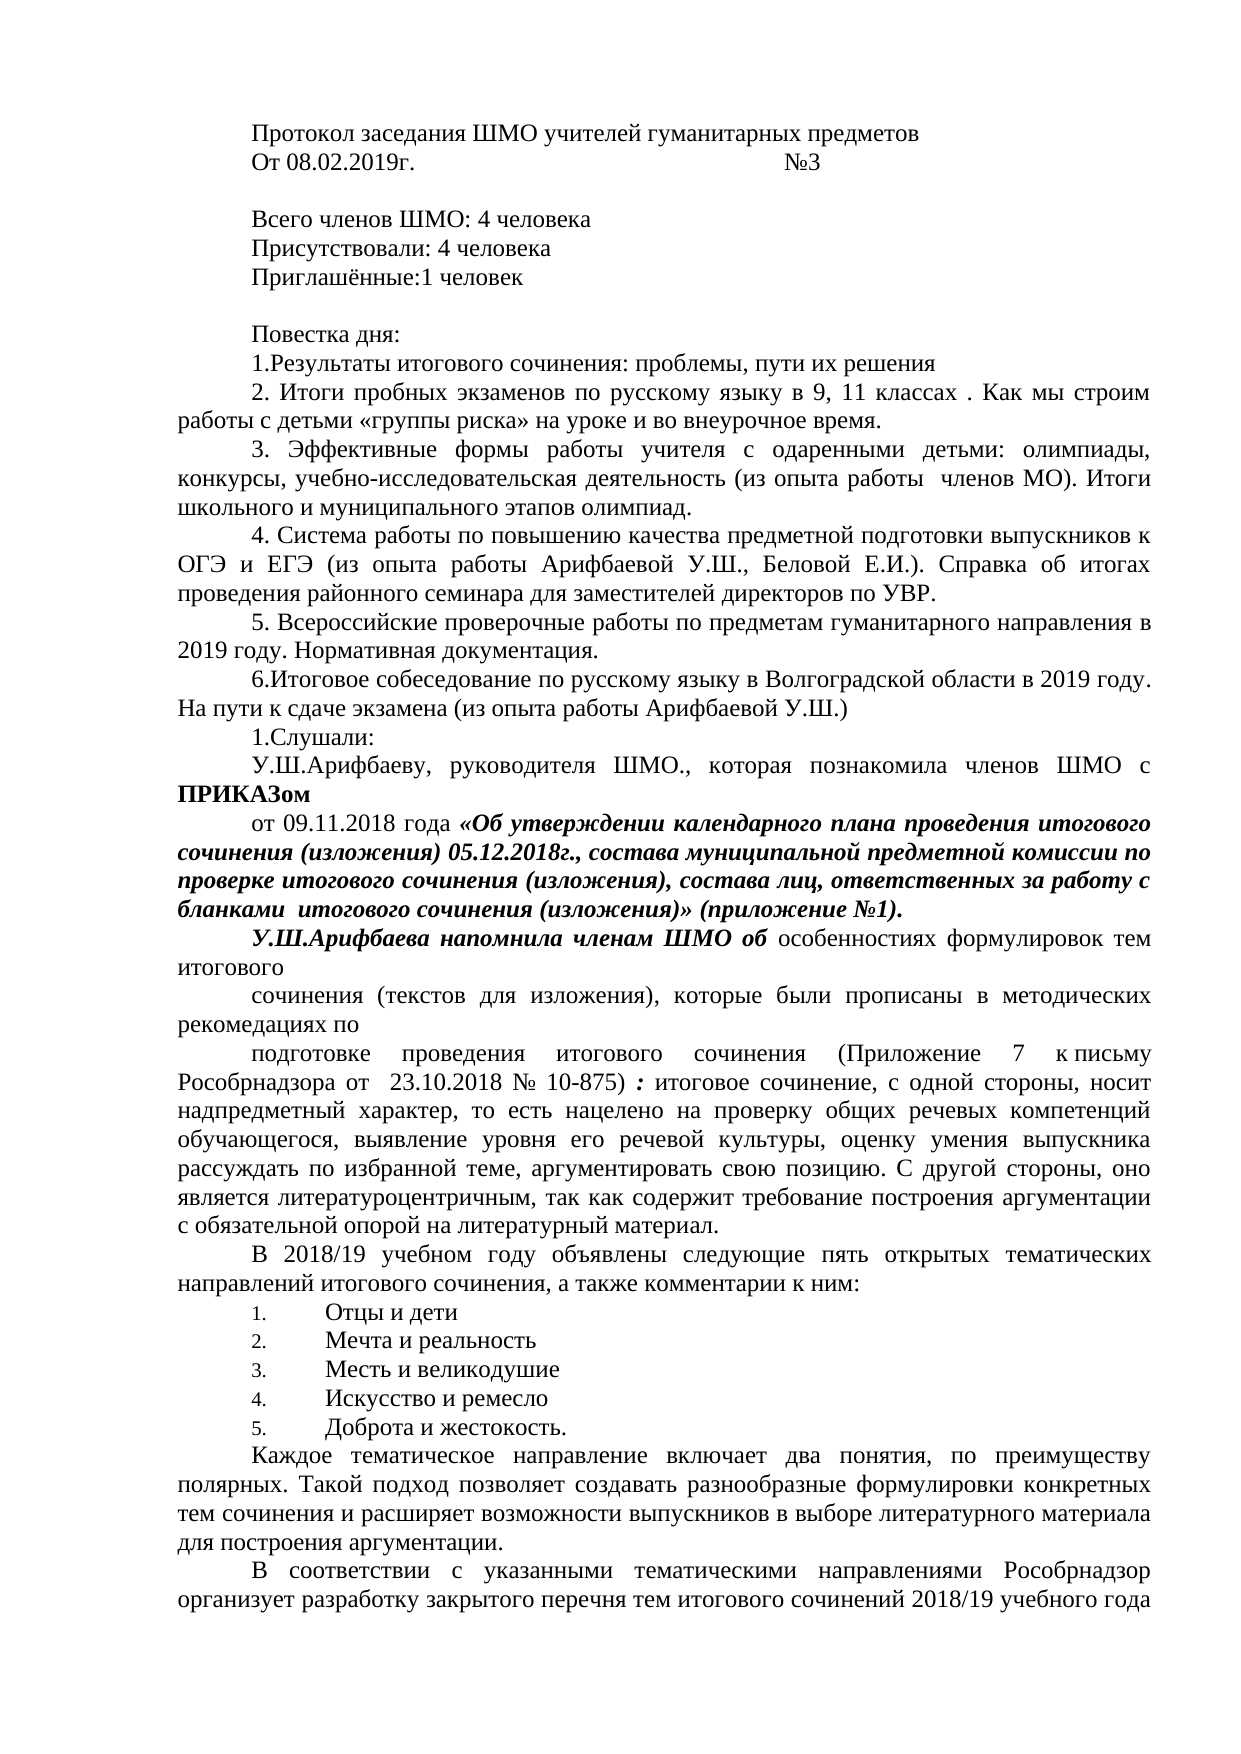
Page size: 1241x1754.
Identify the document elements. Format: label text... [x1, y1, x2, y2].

text Всего членов ШМО: 4 человека [177, 204, 1152, 233]
text Повестка дня: [177, 319, 1152, 348]
text сочинения (текстов для изложения), которые были прописаны в методических рекомедациях по [177, 981, 1152, 1038]
text 3. Эффективные формы работы учителя с одаренными детьми: олимпиады, конкурсы, учебно-исследовательская деятельность (из опыта работы членов МО). Итоги школьного и муниципального этапов олимпиад. [177, 434, 1152, 521]
text 2. Итоги пробных экзаменов по русскому языку в 9, 11 классах . Как мы строим работы с детьми «группы риска» на уроке и во внеурочное время. [177, 377, 1152, 434]
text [177, 1556, 1152, 1613]
text В 2018/19 учебном году объявлены следующие пять открытых тематических направлений итогового сочинения, а также комментарии к ним: [177, 1239, 1152, 1297]
text 6.Итоговое собеседование по русскому языку в Волгоградской области в 2019 году. На пути к сдаче экзамена (из опыта работы Арифбаевой У.Ш.) [177, 664, 1152, 722]
list Искусство и ремесло [177, 1383, 1152, 1412]
text подготовке проведения итогового сочинения (Приложение 7 к письму Рособрнадзора от 23.10.2018 № 10-875) : итоговое сочинение, с одной стороны, носит надпредметный характер, то есть нацелено на проверку общих речевых компетенций обучающегося, выявление уровня его речевой культуры, оценку умения выпускника рассуждать по избранной теме, аргументировать свою позицию. С другой стороны, оно является литературоцентричным, так как содержит требование построения аргументации с обязательной опорой на литературный материал. [177, 1038, 1152, 1239]
text 1.Результаты итогового сочинения: проблемы, пути их решения [177, 348, 1152, 377]
text У.Ш.Арифбаева напомнила членам ШМО об особенностиях формулировок тем итогового [177, 923, 1152, 981]
text У.Ш.Арифбаеву, руководителя ШМО., которая познакомила членов ШМО с ПРИКАЗом [177, 751, 1152, 808]
text 1.Слушали: [177, 722, 1152, 751]
list Отцы и дети [177, 1297, 1152, 1326]
list Месть и великодушие [177, 1354, 1152, 1383]
text Протокол заседания ШМО учителей гуманитарных предметов [177, 118, 1152, 147]
text Присутствовали: 4 человека [177, 233, 1152, 262]
text от 09.11.2018 года «Об утверждении календарного плана проведения итогового сочинения (изложения) 05.12.2018г., состава муниципальной предметной комиссии по проверке итогового сочинения (изложения), состава лиц, ответственных за работу с бланками итогового сочинения (изложения)» (приложение №1). [177, 808, 1152, 923]
text 5. Всероссийские проверочные работы по предметам гуманитарного направления в 2019 году. Нормативная документация. [177, 607, 1152, 664]
text 4. Система работы по повышению качества предметной подготовки выпускников к ОГЭ и ЕГЭ (из опыта работы Арифбаевой У.Ш., Беловой Е.И.). Справка об итогах проведения районного семинара для заместителей директоров по УВР. [177, 521, 1152, 607]
text От 08.02.2019г. №3 [177, 147, 1152, 176]
list Мечта и реальность [177, 1326, 1152, 1354]
list Доброта и жестокость. [177, 1412, 1152, 1441]
text Каждое тематическое направление включает два понятия, по преимуществу полярных. Такой подход позволяет создавать разнообразные формулировки конкретных тем сочинения и расширяет возможности выпускников в выборе литературного материала для построения аргументации. [177, 1441, 1152, 1556]
text Приглашённые:1 человек [177, 262, 1152, 291]
